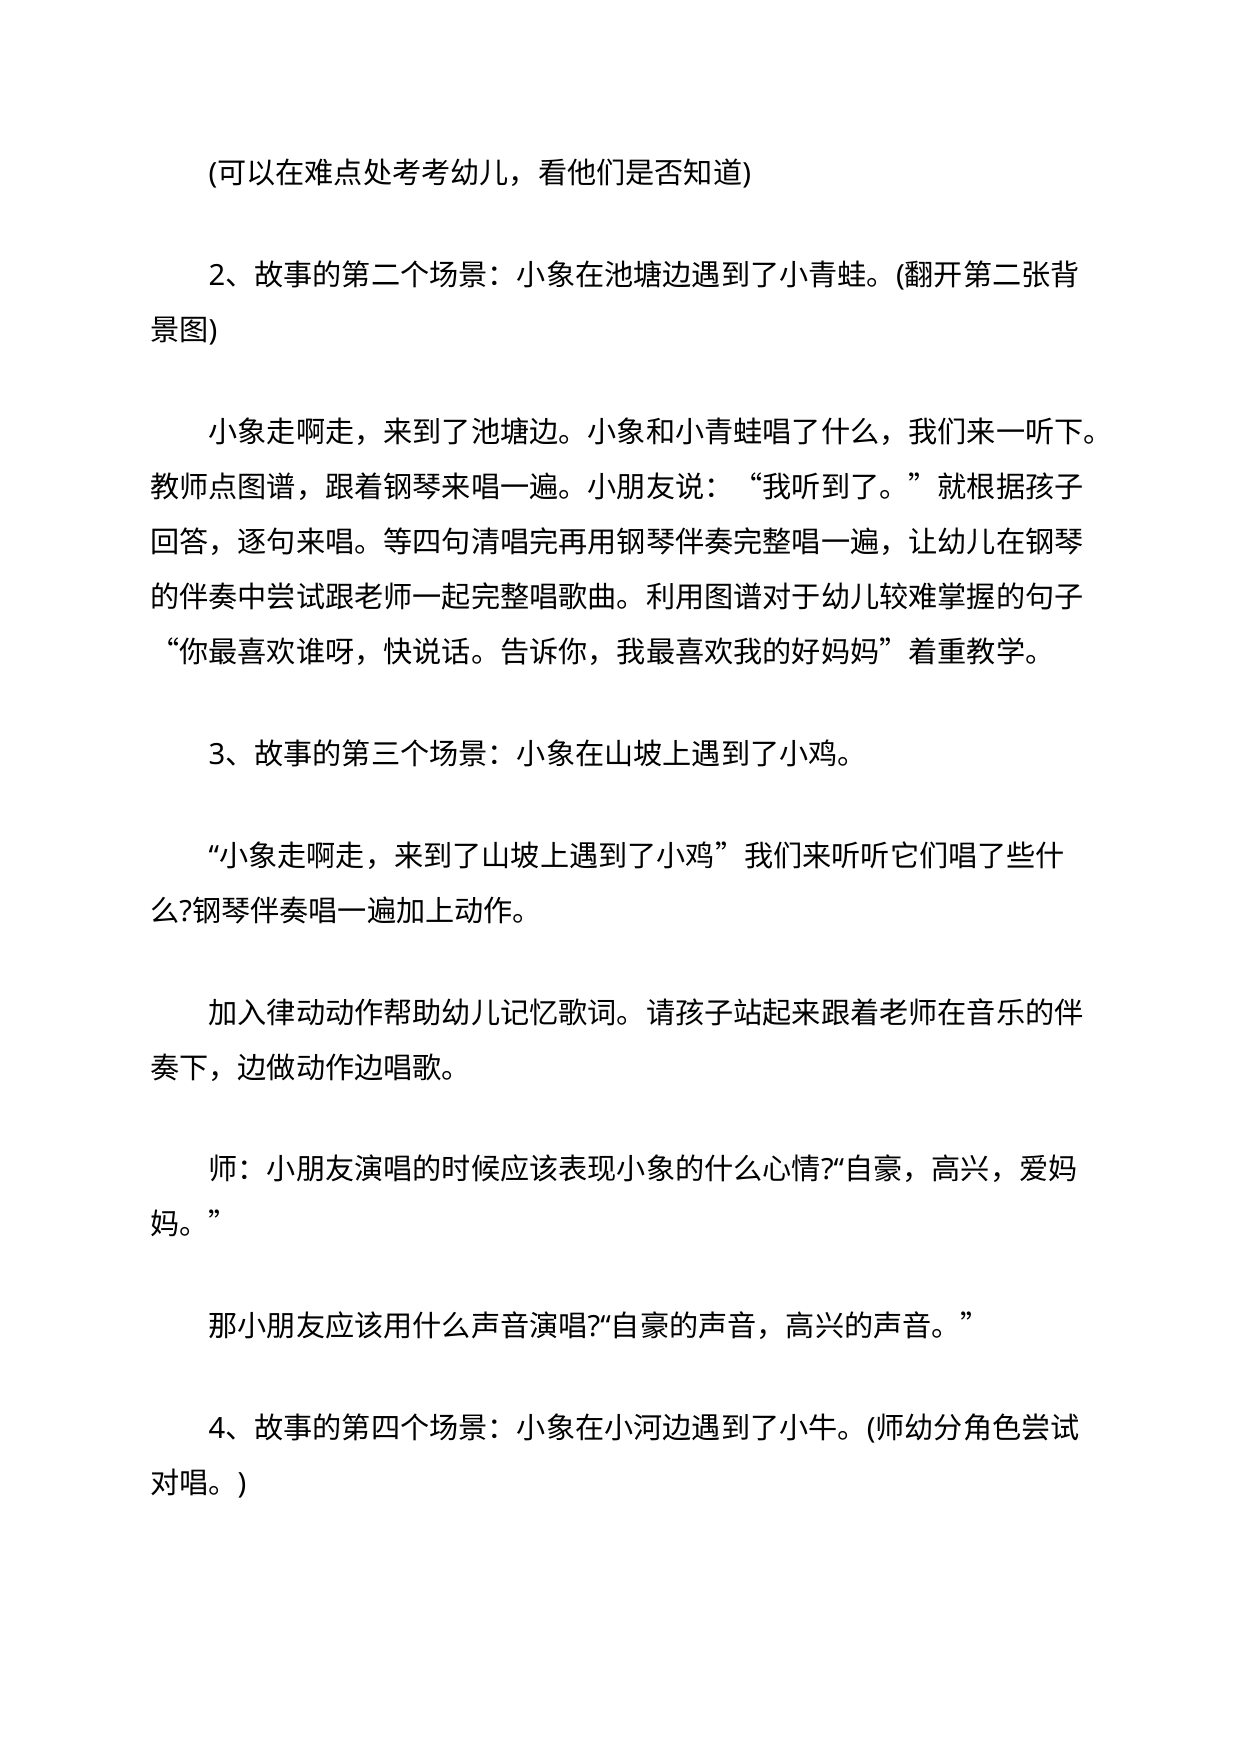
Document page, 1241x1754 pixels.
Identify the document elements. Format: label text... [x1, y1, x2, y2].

text (可以在难点处考考幼儿，看他们是否知道) [150, 150, 1090, 192]
text 3、故事的第三个场景：小象在山坡上遇到了小鸡。 [150, 730, 1090, 773]
text 2、故事的第二个场景：小象在池塘边遇到了小青蛙。(翻开第二张背景图) [150, 252, 1090, 349]
text “小象走啊走，来到了山坡上遇到了小鸡”我们来听听它们唱了些什么?钢琴伴奏唱一遍加上动作。 [150, 832, 1090, 930]
text 加入律动动作帮助幼儿记忆歌词。请孩子站起来跟着老师在音乐的伴奏下，边做动作边唱歌。 [150, 989, 1090, 1086]
text 4、故事的第四个场景：小象在小河边遇到了小牛。(师幼分角色尝试对唱。) [150, 1405, 1090, 1502]
text 那小朋友应该用什么声音演唱?“自豪的声音，高兴的声音。” [150, 1303, 1090, 1345]
text 小象走啊走，来到了池塘边。小象和小青蛙唱了什么，我们来一听下。教师点图谱，跟着钢琴来唱一遍。小朋友说：“我听到了。”就根据孩子回答，逐句来唱。等四句清唱完再用钢琴伴奏完整唱一遍，让幼儿在钢琴的伴奏中尝试跟老师一起完整唱歌曲。利用图谱对于幼儿较难掌握的句子“你最喜欢谁呀，快说话。告诉你，我最喜欢我的好妈妈”着重教学。 [150, 409, 1090, 671]
text 师：小朋友演唱的时候应该表现小象的什么心情?“自豪，高兴，爱妈妈。” [150, 1146, 1090, 1243]
